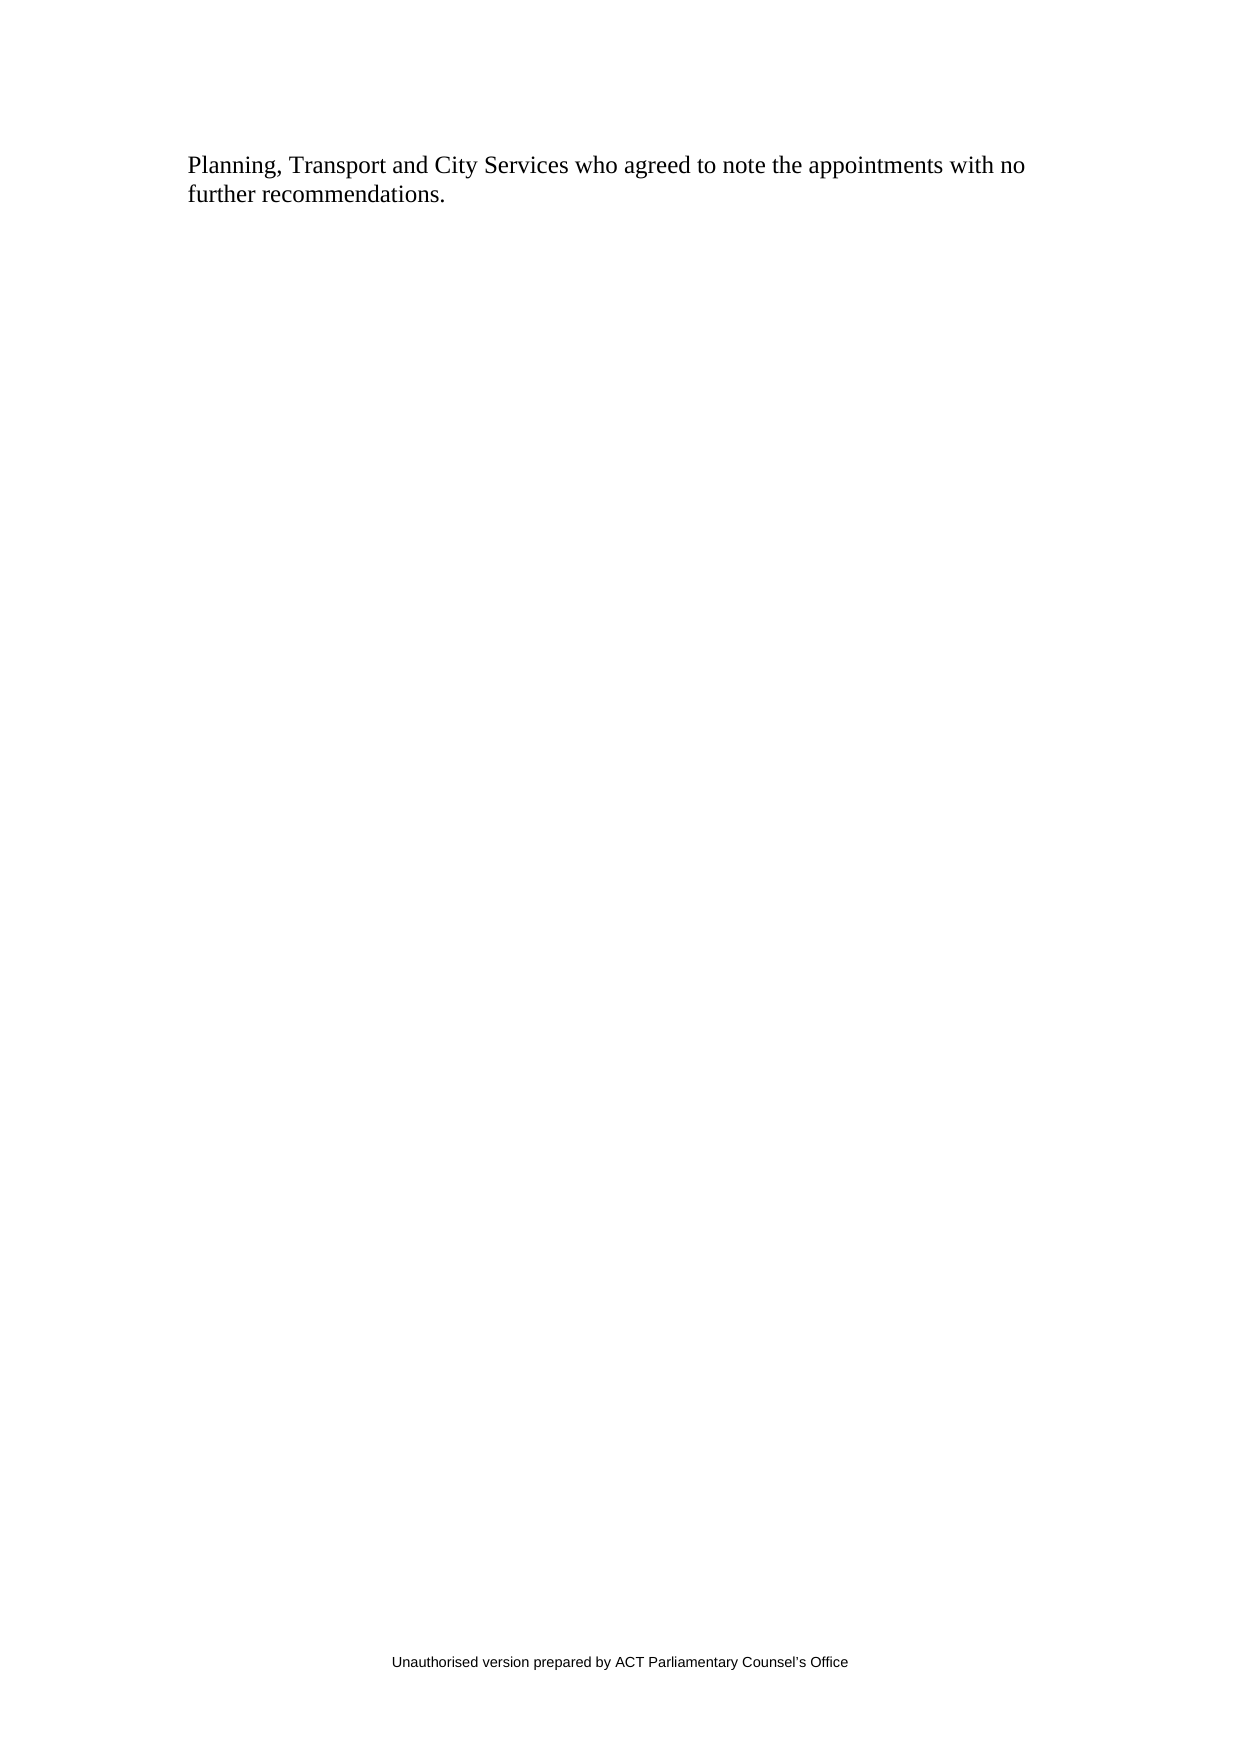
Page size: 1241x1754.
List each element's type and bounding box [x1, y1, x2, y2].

text [187, 150, 1053, 207]
